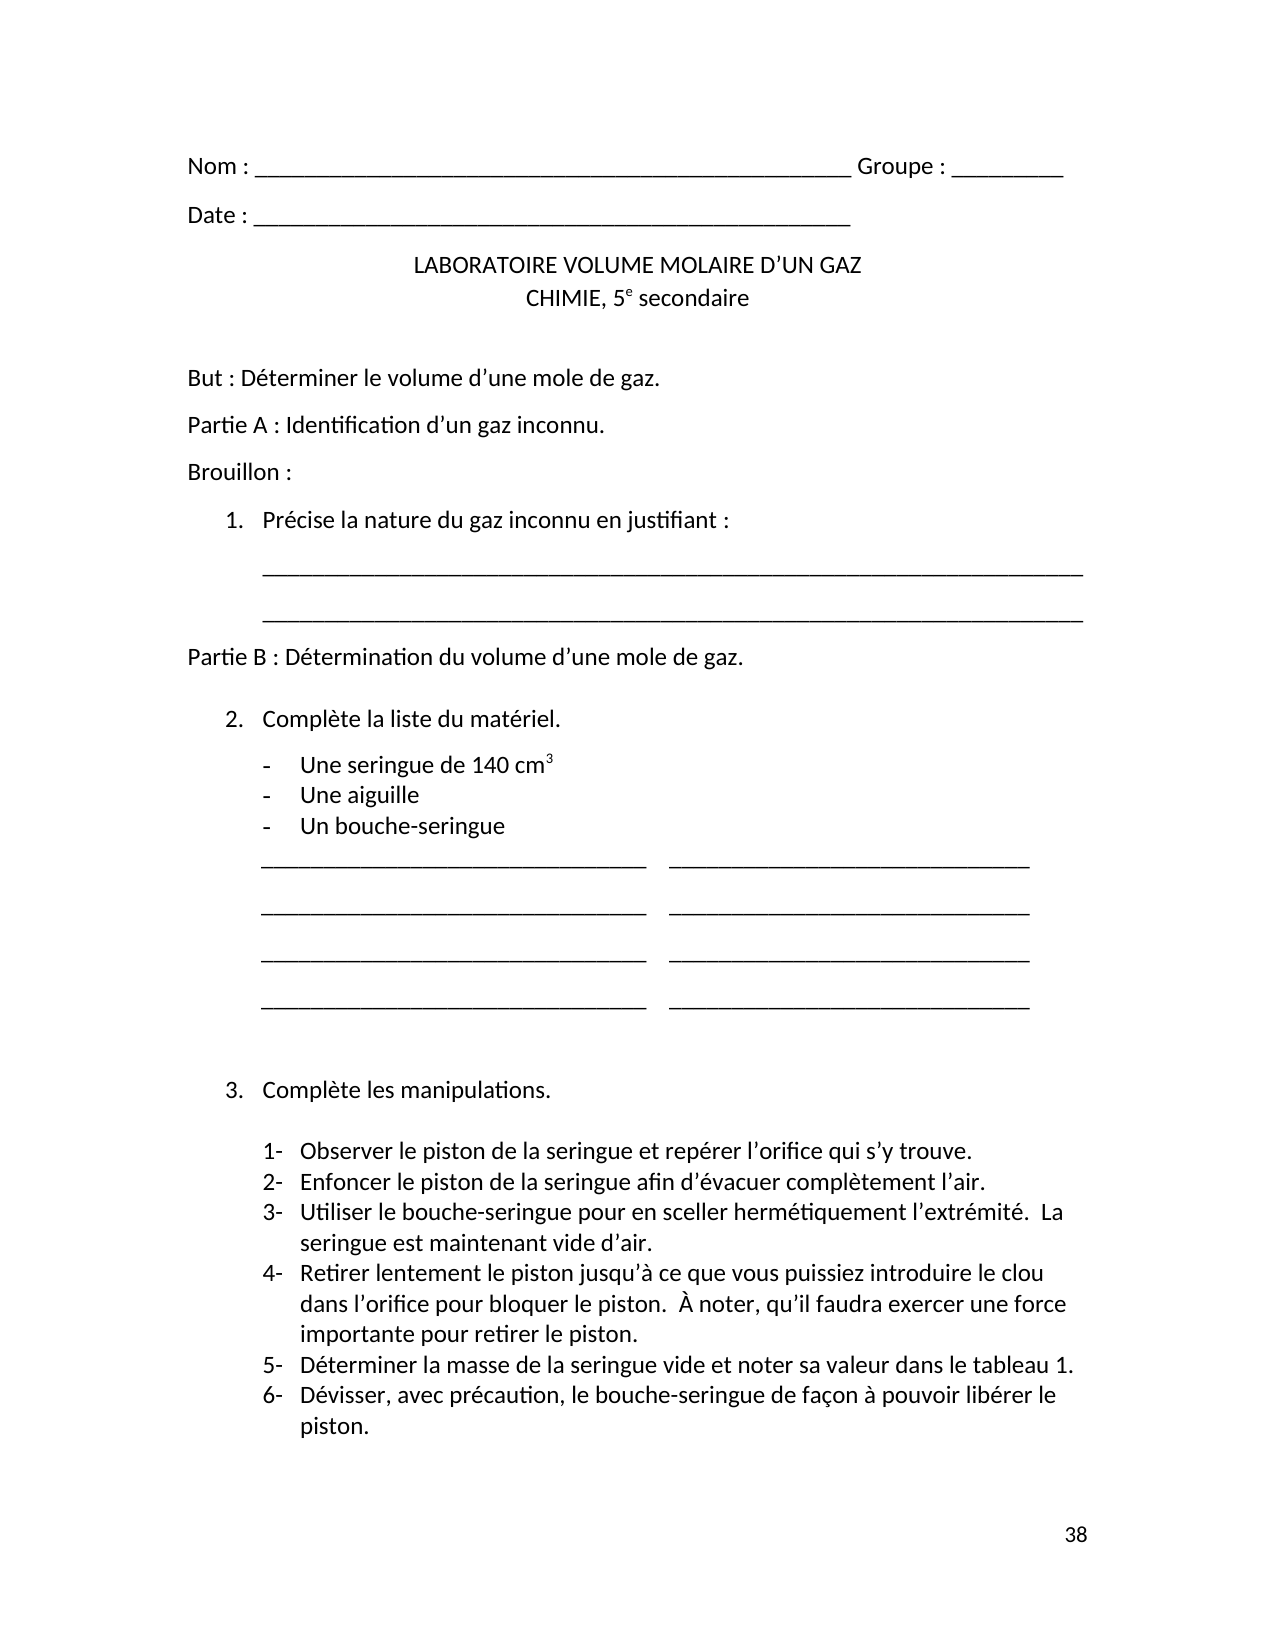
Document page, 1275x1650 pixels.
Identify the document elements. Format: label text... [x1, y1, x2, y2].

list Une aiguille [262, 779, 1087, 810]
text Partie A : Identification d’un gaz inconnu. [187, 409, 1087, 440]
list Complète les manipulations. [225, 1074, 1087, 1104]
list Précise la nature du gaz inconnu en justifiant : ____________________________________________________________________________________________________________________________________ [225, 504, 1087, 626]
list Dévisser, avec précaution, le bouche-seringue de façon à pouvoir libérer le piston. [262, 1379, 1087, 1440]
text CHIMIE, 5e secondaire [187, 282, 1087, 313]
list Un bouche-seringue [262, 810, 1087, 841]
text _______________________________ _____________________________ [187, 888, 1087, 918]
list Une seringue de 140 cm3 [262, 749, 1087, 779]
text But : Déterminer le volume d’une mole de gaz. [187, 362, 1087, 393]
list Utiliser le bouche-seringue pour en sceller hermétiquement l’extrémité. La seringue est maintenant vide d’air. [262, 1196, 1087, 1257]
list Enfoncer le piston de la seringue afin d’évacuer complètement l’air. [262, 1166, 1087, 1196]
text Nom : ________________________________________________ Groupe : _________ [187, 150, 1087, 181]
text _______________________________ _____________________________ [187, 841, 1087, 871]
list Complète la liste du matériel. [225, 703, 1087, 734]
list Retirer lentement le piston jusqu’à ce que vous puissiez introduire le clou dans l’orifice pour bloquer le piston. À noter, qu’il faudra exercer une force importante pour retirer le piston. [262, 1257, 1087, 1349]
text Date : ________________________________________________ [187, 199, 1087, 230]
text Partie B : Détermination du volume d’une mole de gaz. [187, 641, 1087, 671]
text Brouillon : [187, 457, 1087, 487]
text LABORATOIRE VOLUME MOLAIRE D’UN GAZ [187, 249, 1087, 280]
list Observer le piston de la seringue et repérer l’orifice qui s’y trouve. [262, 1135, 1087, 1166]
text _______________________________ _____________________________ [187, 982, 1087, 1013]
text _______________________________ _____________________________ [187, 935, 1087, 966]
list Déterminer la masse de la seringue vide et noter sa valeur dans le tableau 1. [262, 1349, 1087, 1379]
